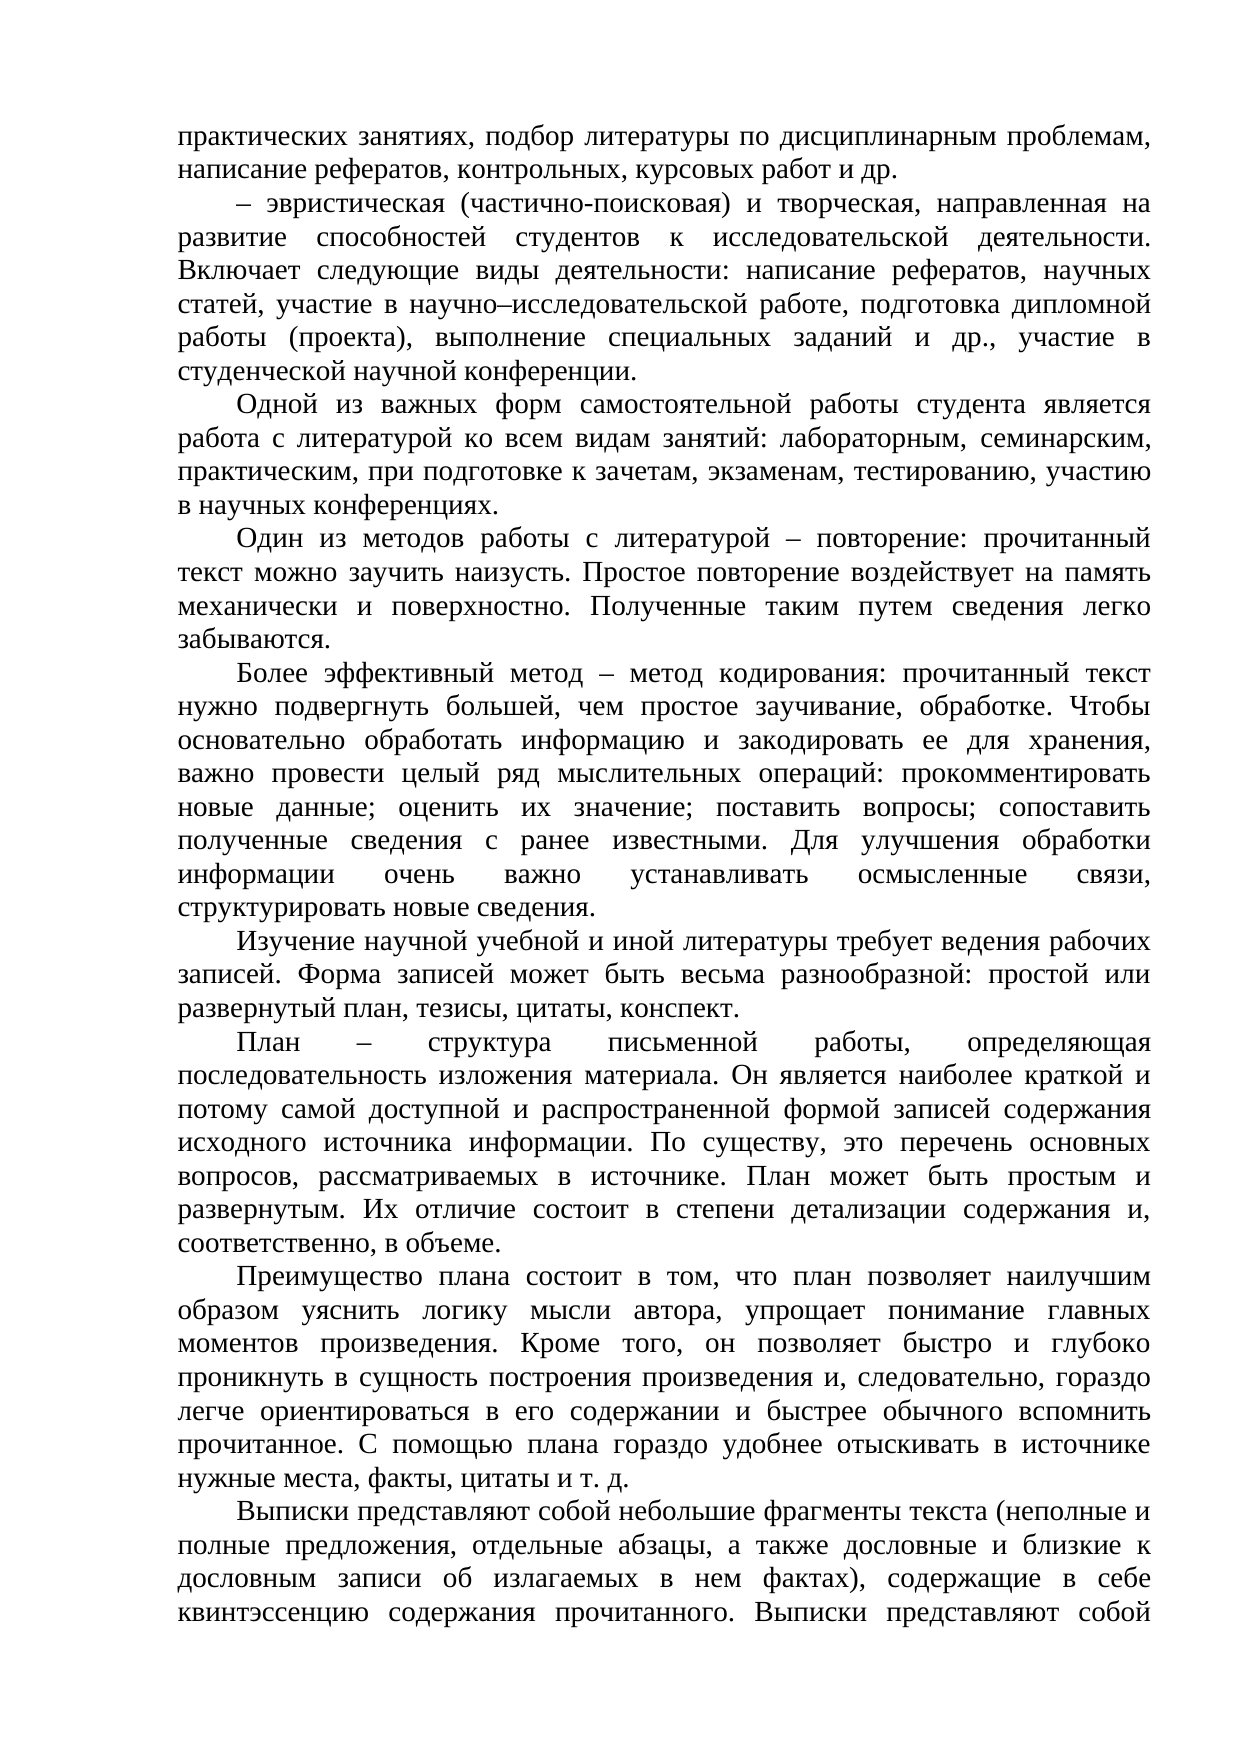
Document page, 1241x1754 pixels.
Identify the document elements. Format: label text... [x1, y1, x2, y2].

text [177, 118, 1152, 185]
text Изучение научной учебной и иной литературы требует ведения рабочих записей. Форма записей может быть весьма разнообразной: простой или развернутый план, тезисы, цитаты, конспект. [177, 923, 1152, 1024]
text План – структура письменной работы, определяющая последовательность изложения материала. Он является наиболее краткой и потому самой доступной и распространенной формой записей содержания исходного источника информации. По существу, это перечень основных вопросов, рассматриваемых в источнике. План может быть простым и развернутым. Их отличие состоит в степени детализации содержания и, соответственно, в объеме. [177, 1024, 1152, 1258]
text Более эффективный метод – метод кодирования: прочитанный текст нужно подвергнуть большей, чем простое заучивание, обработке. Чтобы основательно обработать информацию и закодировать ее для хранения, важно провести целый ряд мыслительных операций: прокомментировать новые данные; оценить их значение; поставить вопросы; сопоставить полученные сведения с ранее известными. Для улучшения обработки информации очень важно устанавливать осмысленные связи, структурировать новые сведения. [177, 655, 1152, 923]
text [177, 1493, 1152, 1627]
text – эвристическая (частично-поисковая) и творческая, направленная на развитие способностей студентов к исследовательской деятельности. Включает следующие виды деятельности: написание рефератов, научных статей, участие в научно–исследовательской работе, подготовка дипломной работы (проекта), выполнение специальных заданий и др., участие в студенческой научной конференции. [177, 185, 1152, 386]
text Один из методов работы с литературой – повторение: прочитанный текст можно заучить наизусть. Простое повторение воздействует на память механически и поверхностно. Полученные таким путем сведения легко забываются. [177, 521, 1152, 655]
text Одной из важных форм самостоятельной работы студента является работа с литературой ко всем видам занятий: лабораторным, семинарским, практическим, при подготовке к зачетам, экзаменам, тестированию, участию в научных конференциях. [177, 386, 1152, 521]
text Преимущество плана состоит в том, что план позволяет наилучшим образом уяснить логику мысли автора, упрощает понимание главных моментов произведения. Кроме того, он позволяет быстро и глубоко проникнуть в сущность построения произведения и, следовательно, гораздо легче ориентироваться в его содержании и быстрее обычного вспомнить прочитанное. С помощью плана гораздо удобнее отыскивать в источнике нужные места, факты, цитаты и т. д. [177, 1258, 1152, 1493]
